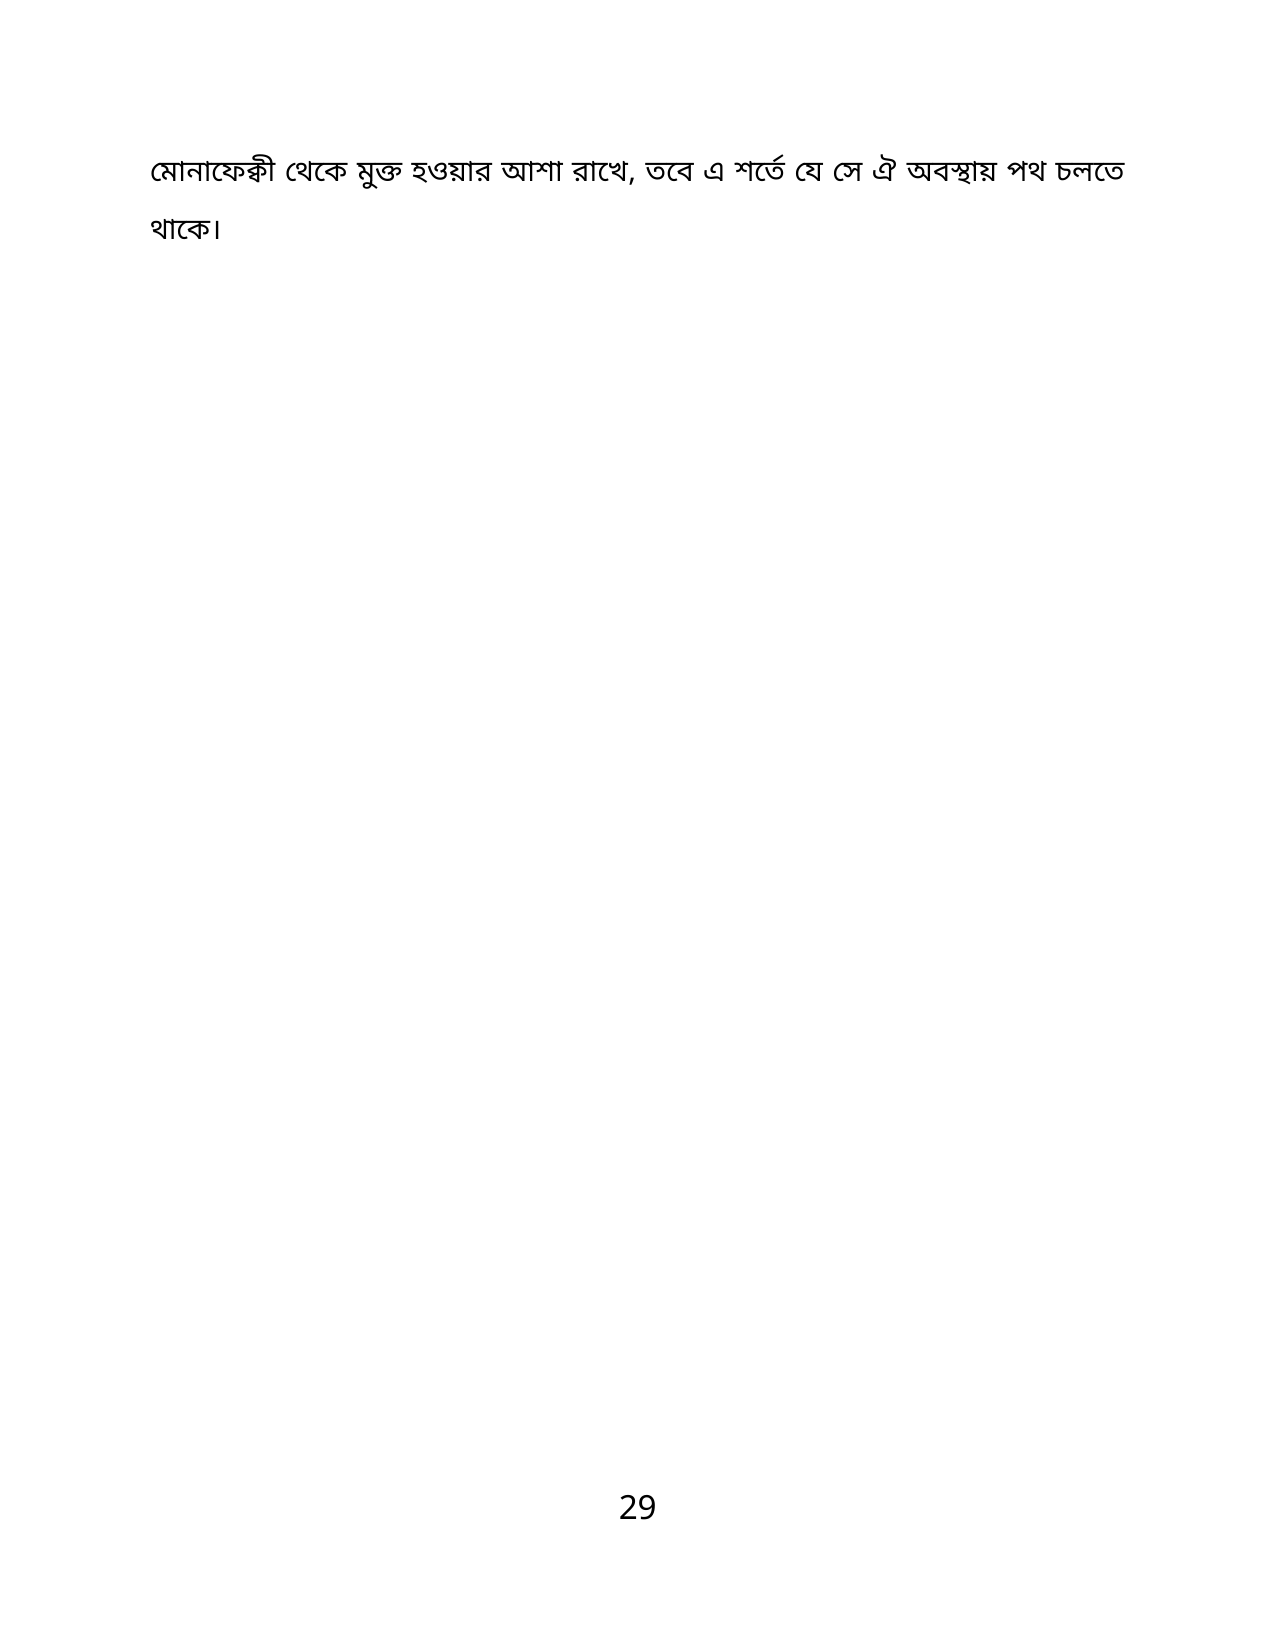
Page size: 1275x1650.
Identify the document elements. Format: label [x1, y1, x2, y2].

text [150, 150, 1125, 251]
